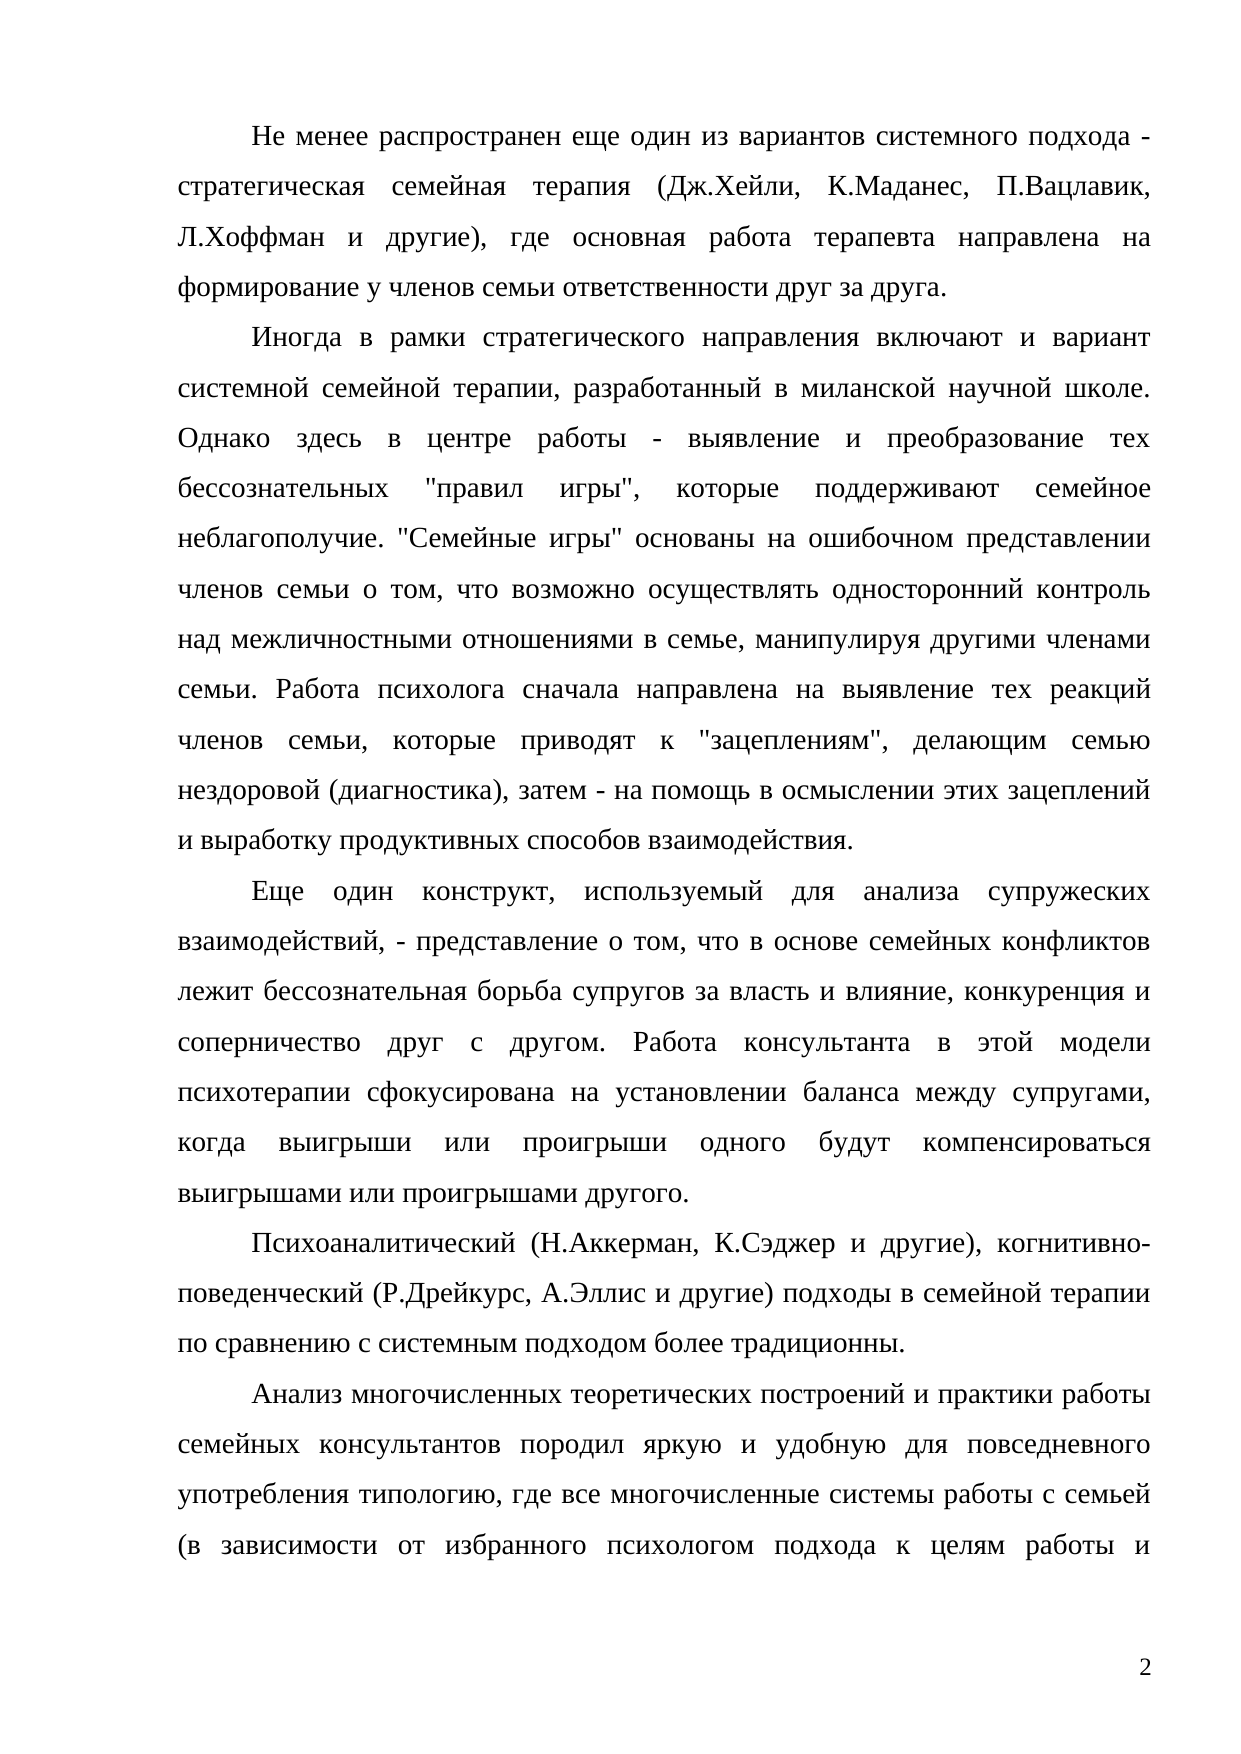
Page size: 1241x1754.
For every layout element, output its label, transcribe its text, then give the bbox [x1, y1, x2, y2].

text Не менее распространен еще один из вариантов системного подхода - стратегическая семейная терапия (Дж.Хейли, К.Маданес, П.Вацлавик, Л.Хоффман и другие), где основная работа терапевта направлена на формирование у членов семьи ответственности друг за друга. [177, 118, 1152, 303]
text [177, 1376, 1152, 1560]
text Иногда в рамки стратегического направления включают и вариант системной семейной терапии, разработанный в миланской научной школе. Однако здесь в центре работы - выявление и преобразование тех бессознательных "правил игры", которые поддерживают семейное неблагополучие. "Семейные игры" основаны на ошибочном представлении членов семьи о том, что возможно осуществлять односторонний контроль над межличностными отношениями в семье, манипулируя другими членами семьи. Работа психолога сначала направлена на выявление тех реакций членов семьи, которые приводят к "зацеплениям", делающим семью нездоровой (диагностика), затем - на помощь в осмыслении этих зацеплений и выработку продуктивных способов взаимодействия. [177, 319, 1152, 856]
text Психоаналитический (Н.Аккерман, К.Сэджер и другие), когнитивно-поведенческий (Р.Дрейкурс, А.Эллис и другие) подходы в семейной терапии по сравнению с системным подходом более традиционны. [177, 1225, 1152, 1359]
text Еще один конструкт, используемый для анализа супружеских взаимодействий, - представление о том, что в основе семейных конфликтов лежит бессознательная борьба супругов за власть и влияние, конкуренция и соперничество друг с другом. Работа консультанта в этой модели психотерапии сфокусирована на установлении баланса между супругами, когда выигрыши или проигрыши одного будут компенсироваться выигрышами или проигрышами другого. [177, 873, 1152, 1208]
